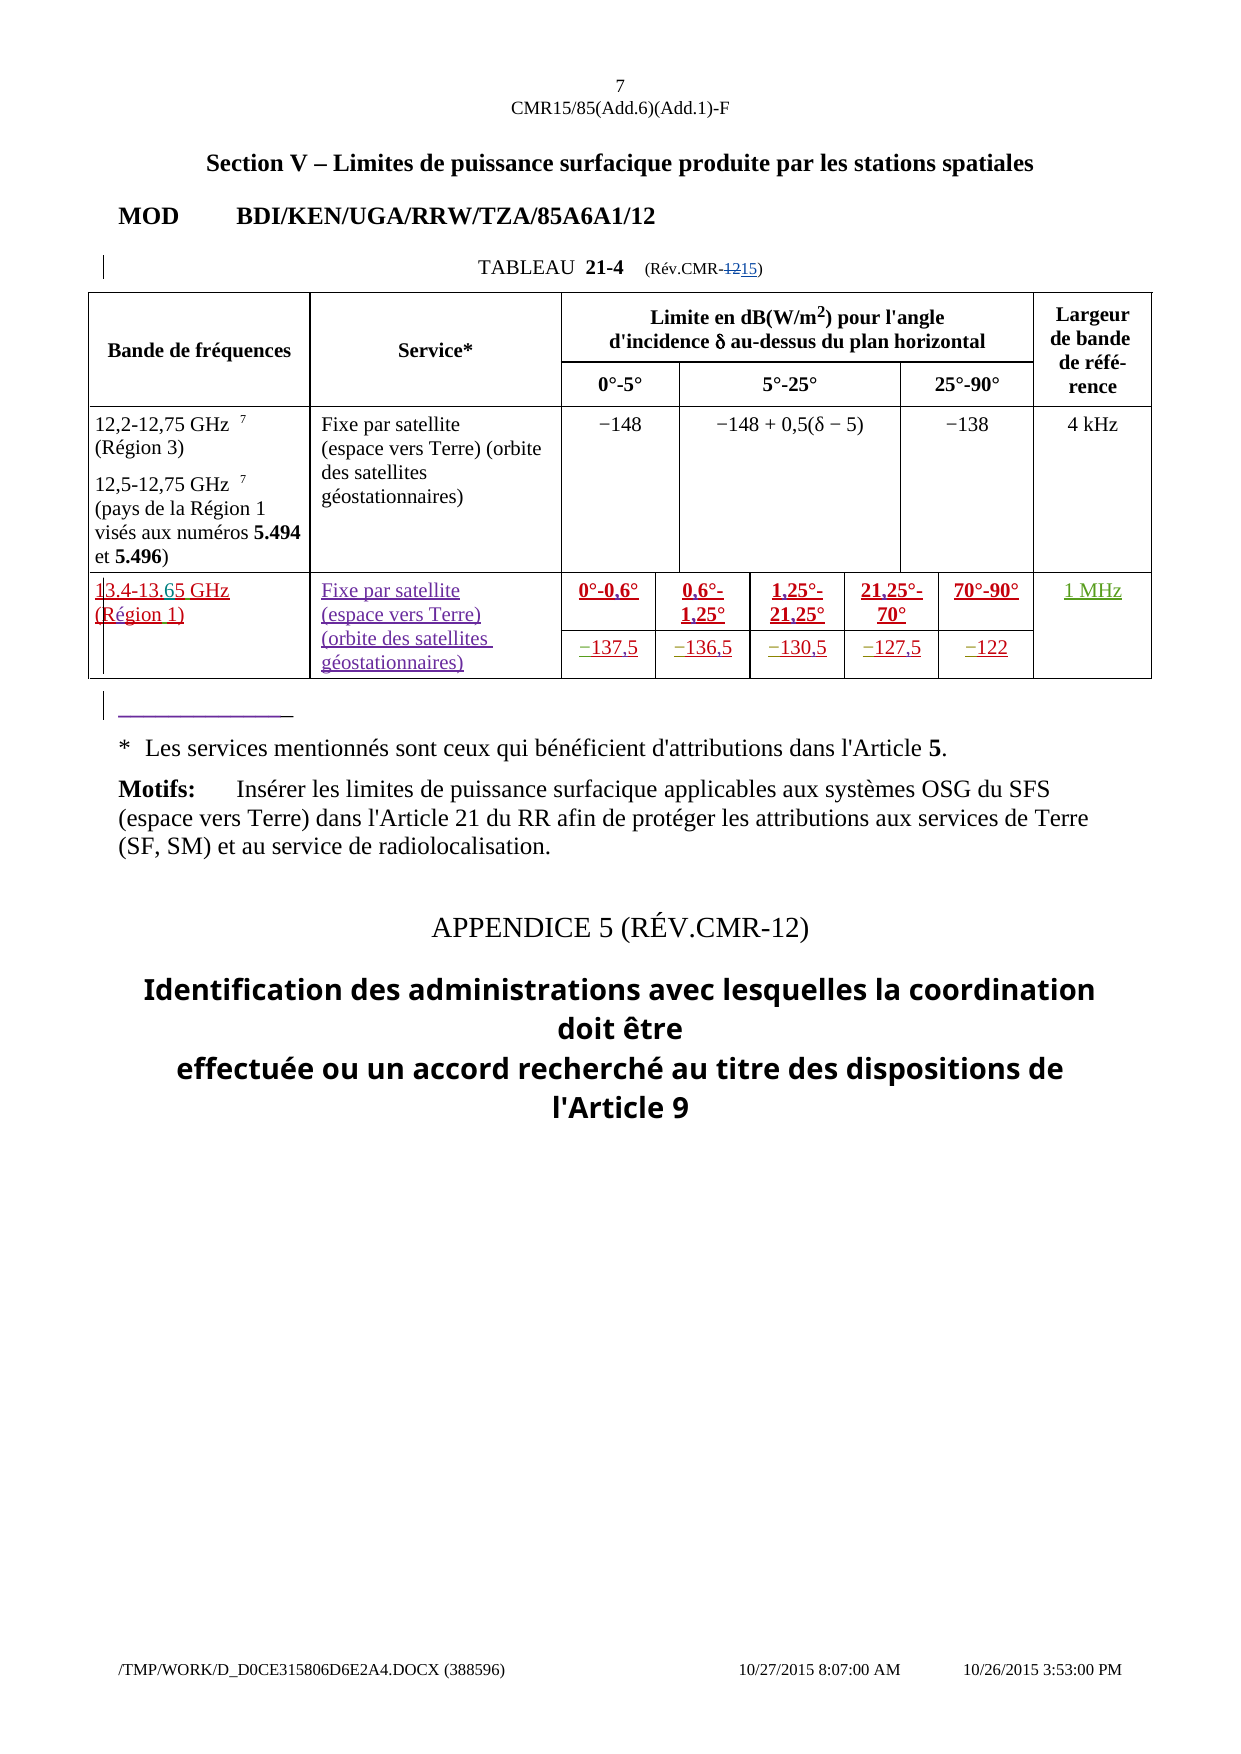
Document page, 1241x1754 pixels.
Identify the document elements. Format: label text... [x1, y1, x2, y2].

table_cell [1034, 573, 1151, 678]
table_cell [845, 631, 938, 678]
table_cell −138 [901, 407, 1033, 572]
text * Les services mentionnés sont ceux qui bénéficient d'attributions dans l'Article 5. [118, 733, 1122, 761]
table_cell [311, 573, 561, 678]
table_header Limite en dB(W/m2) pour l'angle d'incidence  au-dessus du plan horizontal [562, 293, 1033, 361]
table_cell [562, 631, 655, 678]
table_cell −148 [562, 407, 679, 572]
table_cell [751, 631, 844, 678]
table_cell −148 + 0,5(δ − 5) [680, 407, 900, 572]
table_cell [562, 573, 655, 630]
table_cell 0°-5° [562, 363, 679, 406]
table_cell 4 kHz [1034, 407, 1151, 572]
table_header Service* [311, 293, 561, 406]
table_cell [656, 631, 749, 678]
text ______________ [118, 691, 1122, 720]
table_header Bande de fréquences [89, 293, 309, 406]
text Section V – Limites de puissance surfacique produite par les stations spatiales [118, 148, 1122, 176]
table_cell [939, 631, 1033, 678]
table_cell 25°-90° [901, 363, 1033, 406]
text Motifs: Insérer les limites de puissance surfacique applicables aux systèmes OSG du SFS (espace vers Terre) dans l'Article 21 du RR afin de protéger les attributions aux services de Terre (SF, SM) et au service de radiolocalisation. [118, 774, 1122, 860]
title Identification des administrations avec lesquelles la coordination doit être effectuée ou un accord recherché au titre des dispositions de l'Article 9 [118, 969, 1122, 1127]
table_cell [656, 573, 749, 630]
table_cell [845, 573, 938, 630]
table_cell 5°-25° [680, 363, 900, 406]
text TABLEAU 21-4 (Rév.CMR-) [118, 255, 1122, 279]
table_cell [939, 573, 1033, 630]
text MOD BDI/KEN/UGA/RRW/TZA/85A6A1/12 [118, 201, 1122, 230]
table_cell Fixe par satellite (espace vers Terre) (orbite des satellites géostationnaires) [311, 407, 561, 572]
table_cell 12,2-12,75 GHz 7 (Région 3) 12,5-12,75 GHz 7 (pays de la Région 1 visés aux numéros 5.494 et 5.496) [89, 407, 309, 572]
table_header Largeur de bande de réfé- rence [1034, 293, 1151, 406]
text APPENDICE 5 (RÉV.CMR-12) [118, 910, 1122, 944]
table_cell [751, 573, 844, 630]
table_cell [89, 573, 309, 678]
